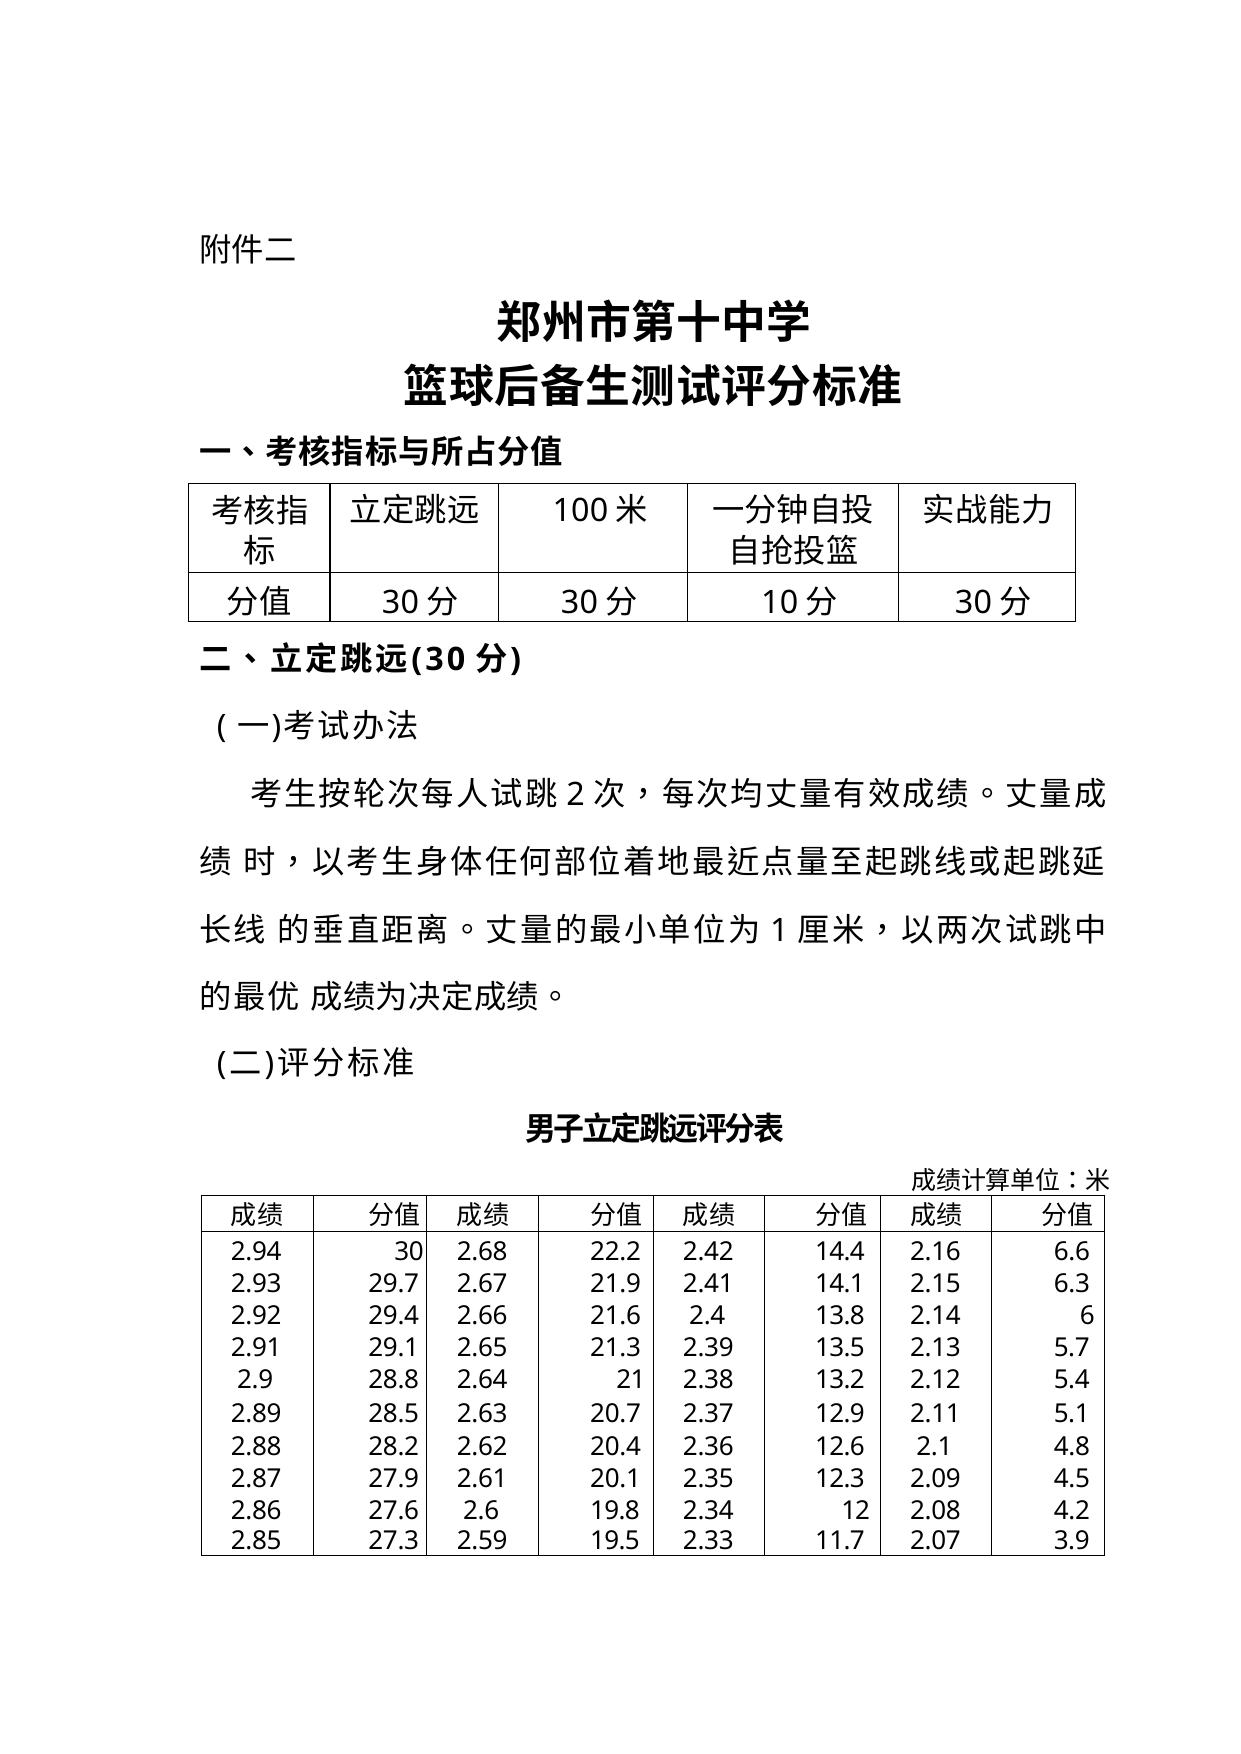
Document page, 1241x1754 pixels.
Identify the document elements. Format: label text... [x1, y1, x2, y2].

table_cell 13.8 [765, 1299, 880, 1330]
table_cell 2.13 [881, 1330, 991, 1362]
table_cell 分值 [189, 573, 329, 621]
table_cell 2.9 [202, 1362, 313, 1395]
text 男子立定跳远评分表 [525, 1108, 1110, 1149]
text 篮球后备生测试评分标准 [404, 358, 1110, 414]
table_header 一分钟自投 自抢投篮 [688, 484, 898, 572]
table_cell 2.07 [881, 1525, 991, 1555]
table_cell 2.86 [202, 1494, 313, 1525]
table_cell 11.7 [765, 1525, 880, 1555]
table_cell 2.37 [654, 1395, 764, 1428]
table_header 考核指 标 [189, 484, 329, 572]
table_cell 2.61 [427, 1461, 538, 1493]
table_cell 2.42 [654, 1232, 764, 1266]
table_cell 2.67 [427, 1266, 538, 1299]
table_cell 5.1 [992, 1395, 1104, 1428]
text 郑州市第十中学 [496, 294, 1110, 350]
table_cell 20.1 [539, 1461, 653, 1493]
table_cell 2.89 [202, 1395, 313, 1428]
table_cell 21 [539, 1362, 653, 1395]
table_cell 14.4 [765, 1232, 880, 1266]
text 二、立定跳远(30分) [199, 638, 1110, 678]
table_cell 2.93 [202, 1266, 313, 1299]
table_cell 30分 [331, 573, 498, 621]
text 考生按轮次每人试跳2次，每次均丈量有效成绩。丈量成绩 时，以考生身体任何部位着地最近点量至起跳线或起跳延长线 的垂直距离。丈量的最小单位为1厘米，以两次试跳中的最优 成绩为决定成绩。 [199, 771, 1107, 1018]
table_cell 30分 [499, 573, 687, 621]
table_header 分值 [314, 1196, 426, 1231]
table_cell 2.85 [202, 1525, 313, 1555]
table_cell 2.36 [654, 1428, 764, 1461]
table_cell 6 [992, 1299, 1104, 1330]
table_cell 22.2 [539, 1232, 653, 1266]
table_cell 29.7 [314, 1266, 426, 1299]
table_cell 2.63 [427, 1395, 538, 1428]
table_cell 4.8 [992, 1428, 1104, 1461]
table_cell 2.94 [202, 1232, 313, 1266]
table_header 成绩 [881, 1196, 991, 1231]
table_cell 28.5 [314, 1395, 426, 1428]
table_cell 2.62 [427, 1428, 538, 1461]
table_header 立定跳远 [331, 484, 498, 572]
table_cell 2.65 [427, 1330, 538, 1362]
table_cell 29.1 [314, 1330, 426, 1362]
table_cell 13.2 [765, 1362, 880, 1395]
table_cell 2.33 [654, 1525, 764, 1555]
table_cell 2.1 [881, 1428, 991, 1461]
table_cell 2.11 [881, 1395, 991, 1428]
table_cell 3.9 [992, 1525, 1104, 1555]
table_cell 30 [314, 1232, 426, 1266]
table_cell 21.9 [539, 1266, 653, 1299]
table_cell 28.2 [314, 1428, 426, 1461]
table_cell 2.59 [427, 1525, 538, 1555]
table_header 100米 [499, 484, 687, 572]
table_cell 2.64 [427, 1362, 538, 1395]
text 一、考核指标与所占分值 [199, 431, 1110, 471]
table_cell 6.6 [992, 1232, 1104, 1266]
table_cell 27.9 [314, 1461, 426, 1493]
table_cell 2.41 [654, 1266, 764, 1299]
table_cell 2.35 [654, 1461, 764, 1493]
table_header 分值 [539, 1196, 653, 1231]
table_cell 28.8 [314, 1362, 426, 1395]
table_cell 2.38 [654, 1362, 764, 1395]
text 附件二 [199, 229, 1110, 269]
table_cell 2.87 [202, 1461, 313, 1493]
table_cell 19.8 [539, 1494, 653, 1525]
text ( 一)考试办法 [217, 705, 1110, 746]
table_cell 2.6 [427, 1494, 538, 1525]
table_cell 2.92 [202, 1299, 313, 1330]
table_cell 2.68 [427, 1232, 538, 1266]
table_cell 27.6 [314, 1494, 426, 1525]
table_cell 5.7 [992, 1330, 1104, 1362]
table_header 实战能力 [899, 484, 1075, 572]
table_cell 2.88 [202, 1428, 313, 1461]
table_cell 2.12 [881, 1362, 991, 1395]
table_cell 12 [765, 1494, 880, 1525]
table_cell 2.39 [654, 1330, 764, 1362]
text 成绩计算单位：米 [186, 1167, 1110, 1194]
table_cell 4.2 [992, 1494, 1104, 1525]
table_cell 2.34 [654, 1494, 764, 1525]
table_header 成绩 [654, 1196, 764, 1231]
table_header 分值 [765, 1196, 880, 1231]
table_cell 2.08 [881, 1494, 991, 1525]
table_cell 19.5 [539, 1525, 653, 1555]
table_cell 20.4 [539, 1428, 653, 1461]
table_cell 2.66 [427, 1299, 538, 1330]
table_cell 21.3 [539, 1330, 653, 1362]
table_cell 29.4 [314, 1299, 426, 1330]
table_cell 6.3 [992, 1266, 1104, 1299]
table_header 成绩 [202, 1196, 313, 1231]
table_cell 13.5 [765, 1330, 880, 1362]
text (二)评分标准 [217, 1042, 1110, 1083]
table_cell 2.4 [654, 1299, 764, 1330]
table_header 成绩 [427, 1196, 538, 1231]
table_cell 30分 [899, 573, 1075, 621]
table_cell 2.14 [881, 1299, 991, 1330]
table_cell 21.6 [539, 1299, 653, 1330]
table_cell 2.16 [881, 1232, 991, 1266]
table_cell 4.5 [992, 1461, 1104, 1493]
table_cell 5.4 [992, 1362, 1104, 1395]
table_cell 10分 [688, 573, 898, 621]
table_cell 2.91 [202, 1330, 313, 1362]
table_header 分值 [992, 1196, 1104, 1231]
table_cell 12.6 [765, 1428, 880, 1461]
table_cell 20.7 [539, 1395, 653, 1428]
table_cell 2.15 [881, 1266, 991, 1299]
table_cell 12.3 [765, 1461, 880, 1493]
table_cell 2.09 [881, 1461, 991, 1493]
table_cell 14.1 [765, 1266, 880, 1299]
table_cell 27.3 [314, 1525, 426, 1555]
table_cell 12.9 [765, 1395, 880, 1428]
